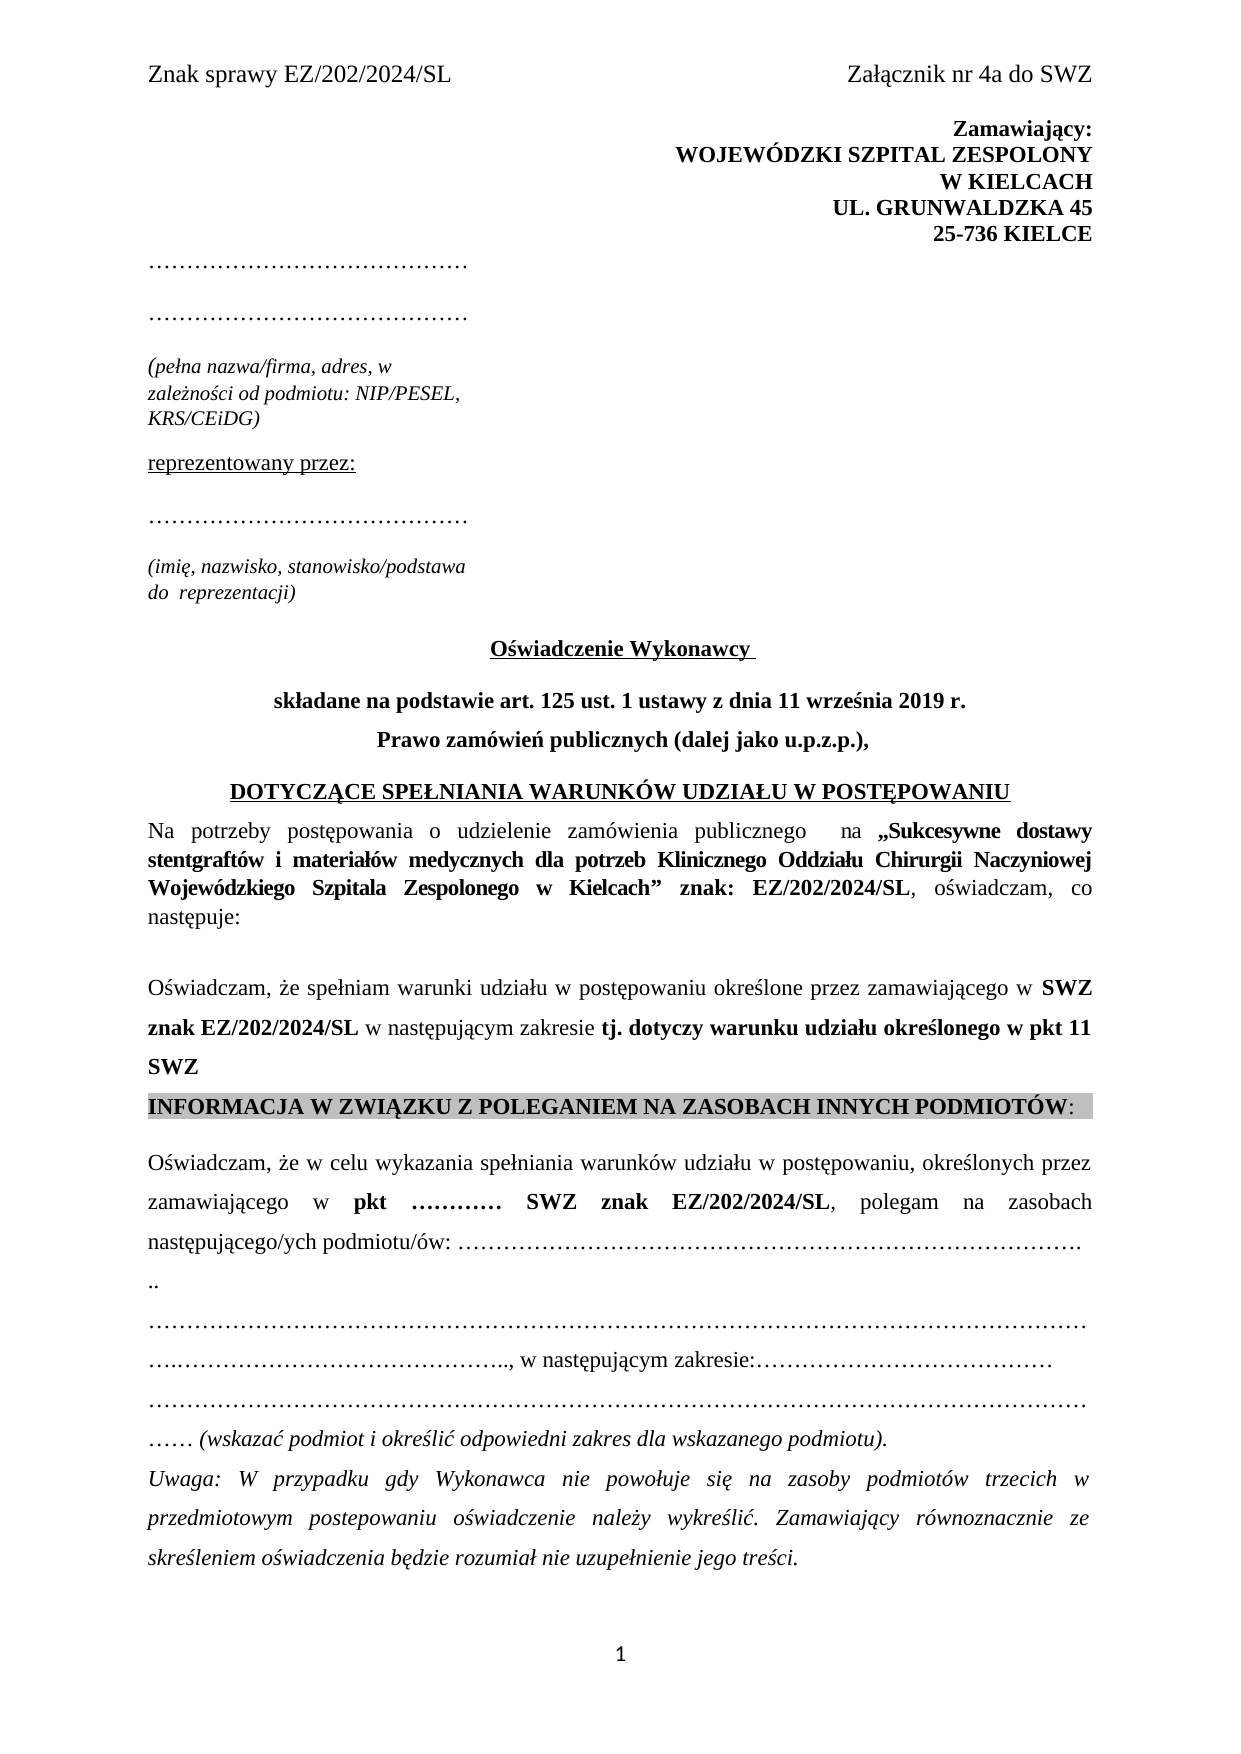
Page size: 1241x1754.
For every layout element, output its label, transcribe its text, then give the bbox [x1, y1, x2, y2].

text Prawo zamówień publicznych (dalej jako u.p.z.p.), [148, 726, 1093, 752]
text (imię, nazwisko, stanowisko/podstawa do reprezentacji) [148, 554, 472, 604]
text ..……………………………………………………………………………………………………………….…………………………………….., w następującym zakresie:………………………………… [148, 1267, 1093, 1373]
text UL. GRUNWALDZKA 45 [768, 194, 1093, 220]
text składane na podstawie art. 125 ust. 1 ustawy z dnia 11 września 2019 r. [148, 687, 1093, 713]
text DOTYCZĄCE SPEŁNIANIA WARUNKÓW UDZIAŁU W POSTĘPOWANIU [148, 778, 1093, 804]
text INFORMACJA W ZWIĄZKU Z POLEGANIEM NA ZASOBACH INNYCH PODMIOTÓW: [148, 1093, 1093, 1119]
text Uwaga: W przypadku gdy Wykonawca nie powołuje się na zasoby podmiotów trzecich w przedmiotowym postepowaniu oświadczenie należy wykreślić. Zamawiający równoznacznie ze skreśleniem oświadczenia będzie rozumiał nie uzupełnienie jego treści. [148, 1465, 1093, 1570]
text reprezentowany przez: [148, 449, 1093, 475]
text W KIELCACH [148, 168, 1093, 194]
text Oświadczam, że spełniam warunki udziału w postępowaniu określone przez zamawiającego w SWZ znak EZ/202/2024/SL w następującym zakresie tj. dotyczy warunku udziału określonego w pkt 11 SWZ [148, 974, 1093, 1080]
text Zamawiający: [694, 115, 1093, 141]
text WOJEWÓDZKI SZPITAL ZESPOLONY [148, 141, 1093, 168]
text Oświadczam, że w celu wykazania spełniania warunków udziału w postępowaniu, określonych przez zamawiającego w pkt ………… SWZ znak EZ/202/2024/SL, polegam na zasobach następującego/ych podmiotu/ów: ………………………………………………………………………. [148, 1149, 1093, 1254]
text Oświadczenie Wykonawcy [148, 635, 1093, 661]
text ………………………………………………………………………………………………………………… (wskazać podmiot i określić odpowiedni zakres dla wskazanego podmiotu). [148, 1386, 1093, 1452]
text 25-736 KIELCE [768, 220, 1093, 247]
text …………………………………… [148, 502, 472, 528]
text Na potrzeby postępowania o udzielenie zamówienia publicznego na „Sukcesywne dostawy stentgraftów i materiałów medycznych dla potrzeb Klinicznego Oddziału Chirurgii Naczyniowej Wojewódzkiego Szpitala Zespolonego w Kielcach” znak: EZ/202/2024/SL, oświadczam, co następuje: [148, 818, 1093, 929]
text (pełna nazwa/firma, adres, w zależności od podmiotu: NIP/PESEL, KRS/CEiDG) [148, 352, 472, 430]
text ………………………………………………………………………… [148, 247, 472, 326]
